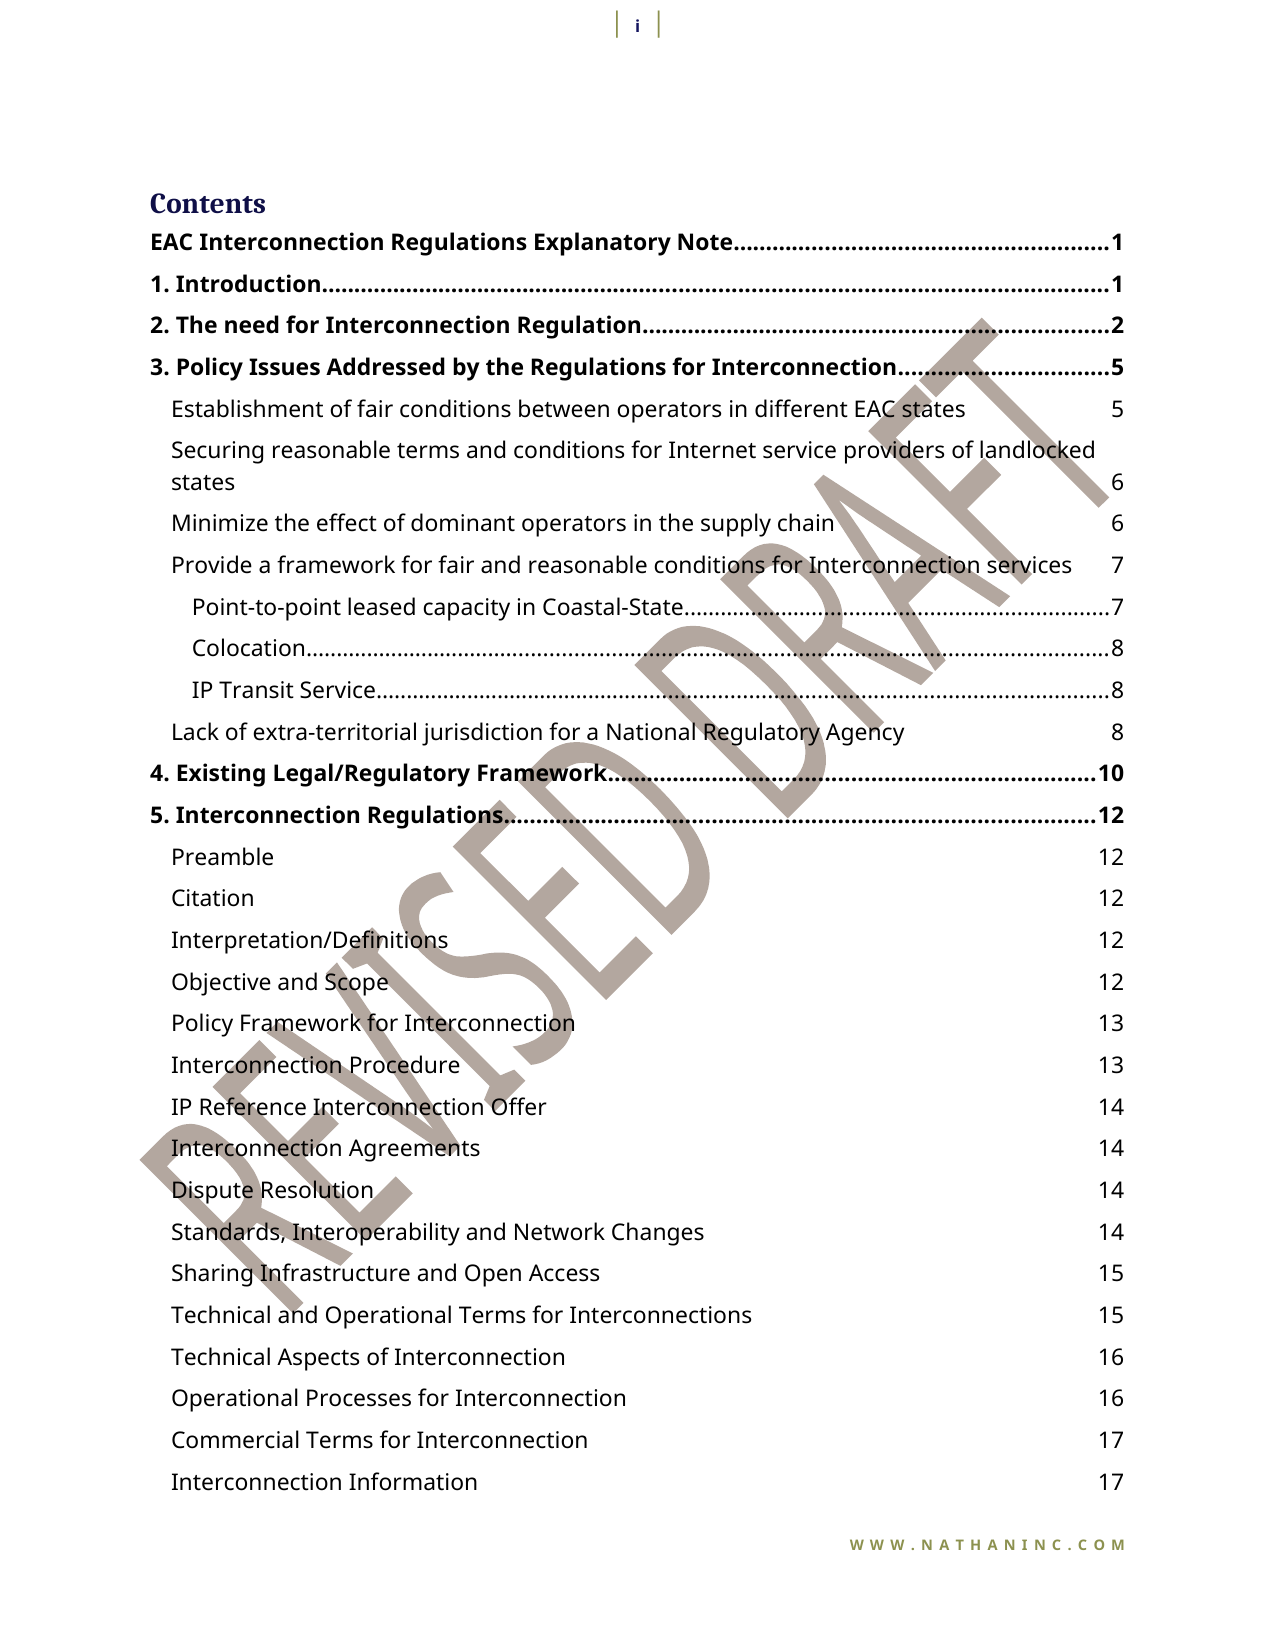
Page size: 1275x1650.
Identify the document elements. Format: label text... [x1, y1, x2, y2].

text Operational Processes for Interconnection 16 [171, 1382, 1125, 1413]
text Citation 12 [171, 882, 1125, 913]
text 5. Interconnection Regulations 12 [150, 799, 1125, 830]
text Interconnection Information 17 [171, 1466, 1125, 1497]
text Standards, Interoperability and Network Changes 14 [171, 1216, 1125, 1247]
text Minimize the effect of dominant operators in the supply chain 6 [171, 507, 1125, 538]
text 2. The need for Interconnection Regulation 2 [150, 309, 1125, 341]
text 1. Introduction 1 [150, 268, 1125, 299]
text IP Transit Service 8 [192, 674, 1125, 705]
text Lack of extra-territorial jurisdiction for a National Regulatory Agency 8 [171, 716, 1125, 747]
text 4. Existing Legal/Regulatory Framework 10 [150, 757, 1125, 788]
text Interconnection Agreements 14 [171, 1132, 1125, 1163]
text Policy Framework for Interconnection 13 [171, 1007, 1125, 1038]
text Preamble 12 [171, 841, 1125, 872]
subtitle Contents [150, 187, 1125, 221]
text Provide a framework for fair and reasonable conditions for Interconnection services 7 [171, 549, 1125, 580]
text Commercial Terms for Interconnection 17 [171, 1424, 1125, 1455]
text Colocation 8 [192, 632, 1125, 663]
text EAC Interconnection Regulations Explanatory Note 1 [150, 226, 1125, 257]
text IP Reference Interconnection Offer 14 [171, 1091, 1125, 1122]
text Technical Aspects of Interconnection 16 [171, 1341, 1125, 1372]
text Point-to-point leased capacity in Coastal-State 7 [192, 591, 1125, 622]
text Dispute Resolution 14 [171, 1174, 1125, 1205]
text Interpretation/Definitions 12 [171, 924, 1125, 955]
text Interconnection Procedure 13 [171, 1049, 1125, 1080]
text Establishment of fair conditions between operators in different EAC states 5 [171, 393, 1125, 424]
text Objective and Scope 12 [171, 966, 1125, 997]
text Sharing Infrastructure and Open Access 15 [171, 1257, 1125, 1288]
text Securing reasonable terms and conditions for Internet service providers of landlocked states 6 [171, 434, 1125, 497]
text Technical and Operational Terms for Interconnections 15 [171, 1299, 1125, 1330]
text 3. Policy Issues Addressed by the Regulations for Interconnection 5 [150, 351, 1125, 382]
